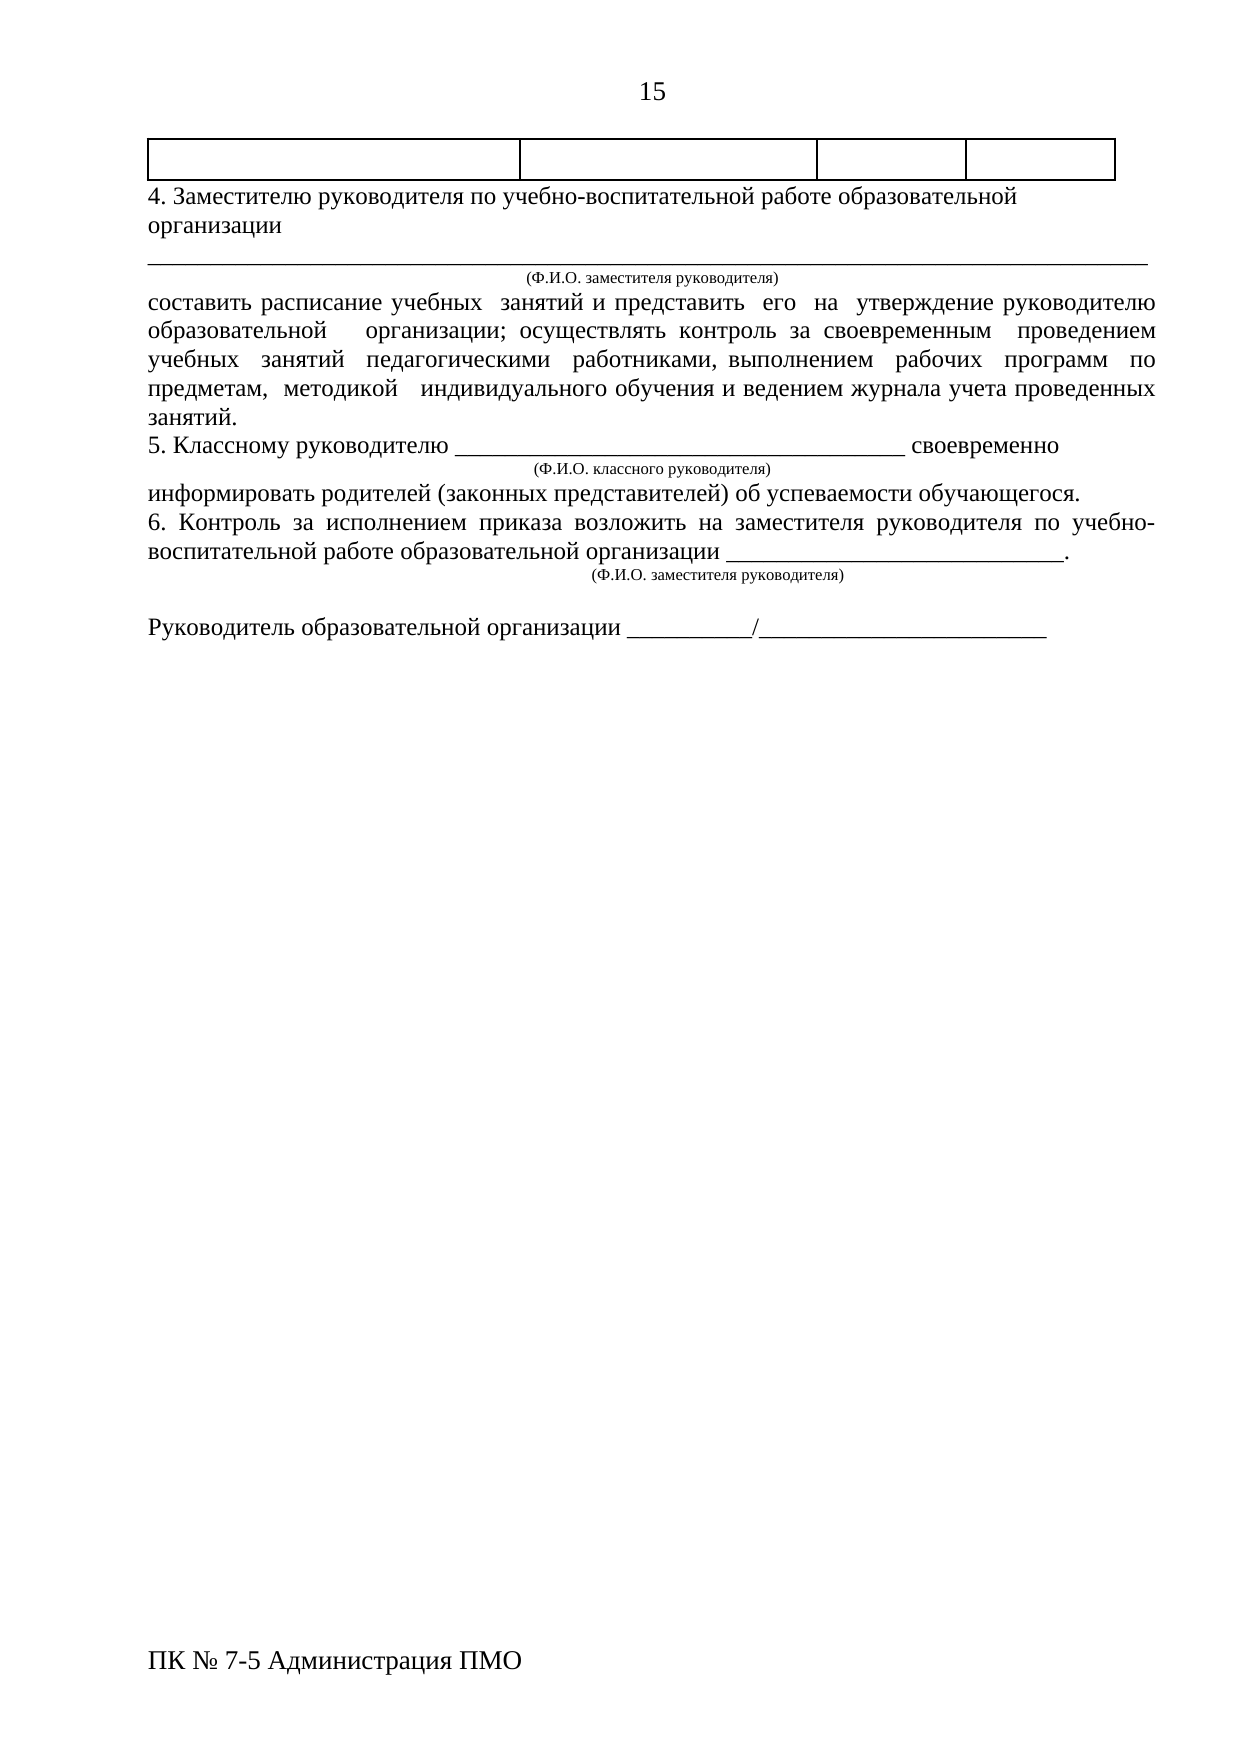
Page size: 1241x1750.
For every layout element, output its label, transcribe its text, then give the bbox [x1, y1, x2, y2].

table_cell [967, 140, 1114, 179]
table_cell [149, 140, 519, 179]
table_cell [818, 140, 965, 179]
text информировать родителей (законных представителей) об успеваемости обучающегося. [148, 478, 1157, 507]
text 6. Контроль за исполнением приказа возложить на заместителя руководителя по учебно-воспитательной работе образовательной организации ___________________________. [148, 507, 1157, 564]
table_cell [521, 140, 816, 179]
text (Ф.И.О. классного руководителя) [148, 459, 1157, 478]
text ________________________________________________________________________________ [148, 239, 1157, 267]
text Руководитель образовательной организации __________/_______________________ [148, 612, 1157, 641]
text 4. Заместителю руководителя по учебно-воспитательной работе образовательной организации [148, 181, 1157, 239]
text (Ф.И.О. заместителя руководителя) [148, 267, 1157, 287]
text (Ф.И.О. заместителя руководителя) [148, 564, 1157, 584]
text 5. Классному руководителю ____________________________________ своевременно [148, 430, 1157, 459]
text составить расписание учебных занятий и представить его на утверждение руководителю образовательной организации; осуществлять контроль за своевременным проведением учебных занятий педагогическими работниками, выполнением рабочих программ по предметам, методикой индивидуального обучения и ведением журнала учета проведенных занятий. [148, 287, 1157, 430]
